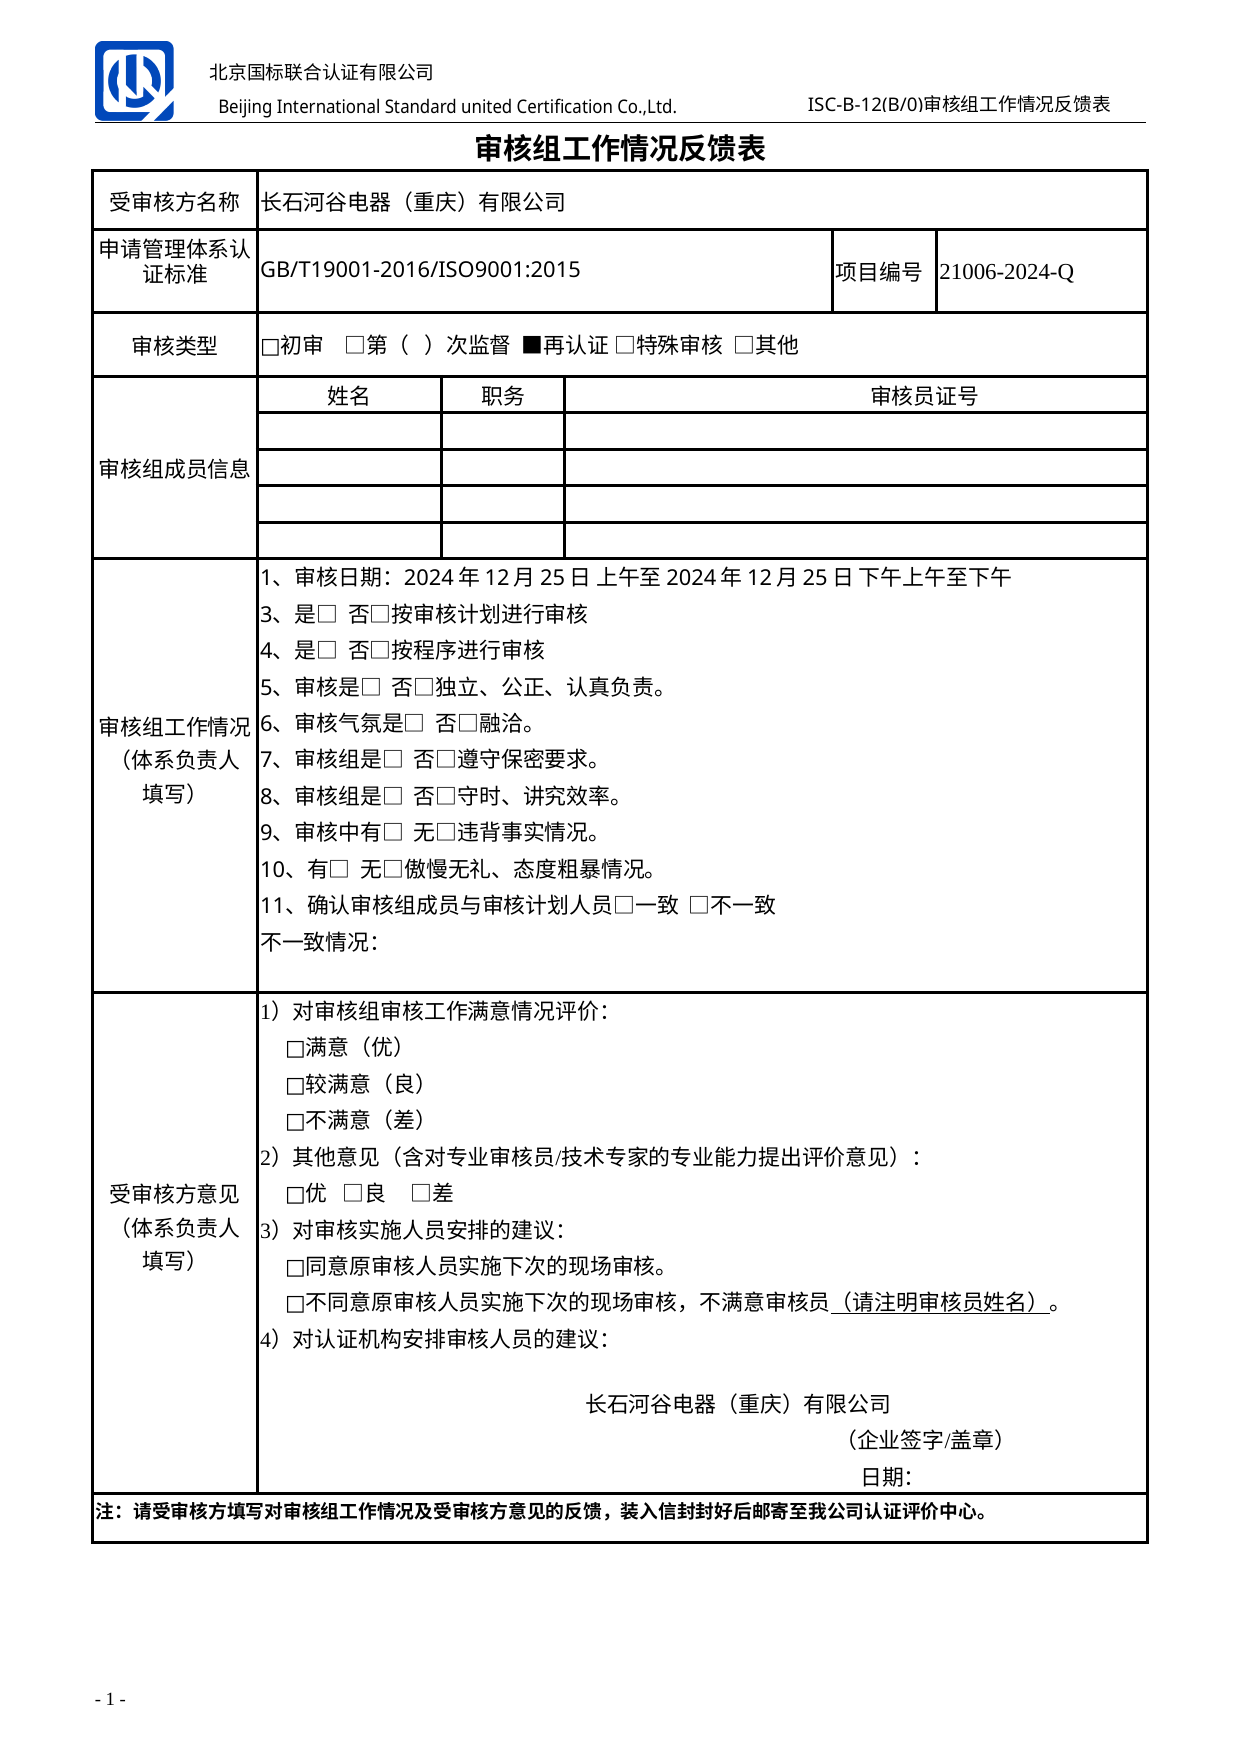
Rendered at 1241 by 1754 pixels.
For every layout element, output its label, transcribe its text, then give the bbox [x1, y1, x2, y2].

table_cell 受审核方意见（体系负责人 填写） [94, 994, 256, 1492]
table_cell 职务 [443, 378, 563, 411]
table_cell 姓名 [259, 378, 440, 411]
table_cell GB/T19001-2016/ISO9001:2015 [259, 231, 831, 311]
table_cell [259, 487, 440, 521]
picture [95, 41, 174, 121]
table_cell 审核组工作情况（体系负责人 填写） [94, 560, 256, 991]
table_header 长石河谷电器（重庆）有限公司 [259, 172, 1146, 228]
table_cell 注：请受审核方填写对审核组工作情况及受审核方意见的反馈，装入信封封好后邮寄至我公司认证评价中心。 [94, 1495, 1146, 1541]
table_cell 审核类型 [94, 314, 256, 375]
table_cell 审核员证号 [566, 378, 1146, 411]
table_cell [566, 487, 1146, 521]
table_cell 审核组成员信息 [94, 378, 256, 557]
table_cell 申请管理体系认证标准 [94, 231, 256, 311]
table_cell [566, 414, 1146, 448]
table_cell [566, 451, 1146, 484]
table_cell 1）对审核组审核工作满意情况评价： □满意（优） □较满意（良） □不满意（差） 2）其他意见（含对专业审核员/技术专家的专业能力提出评价意见）： □优 □良 □差 3）对审核实施人员安排的建议： □同意原审核人员实施下次的现场审核。 □不同意原审核人员实施下次的现场审核，不满意审核员（请注明审核员姓名）。 4）对认证机构安排审核人员的建议： 长石河谷电器（重庆）有限公司 （企业签字/盖章） 日期： [259, 994, 1146, 1492]
table_cell 1、审核日期：2024年12月25日 上午至2024年12月25日 下午上午至下午 3、是□ 否□按审核计划进行审核 4、是□ 否□按程序进行审核 5、审核是□ 否□独立、公正、认真负责。 6、审核气氛是□ 否□融洽。 7、审核组是□ 否□遵守保密要求。 8、审核组是□ 否□守时、讲究效率。 9、审核中有□ 无□违背事实情况。 10、有□ 无□傲慢无礼、态度粗暴情况。 11、确认审核组成员与审核计划人员□一致 □不一致 不一致情况： [259, 560, 1146, 991]
table_cell [443, 451, 563, 484]
table_cell [566, 524, 1146, 557]
table_cell 21006-2024-Q [938, 231, 1146, 311]
table_cell [443, 414, 563, 448]
table_cell [259, 414, 440, 448]
text 审核组工作情况反馈表 [94, 123, 1146, 169]
table_cell □初审 □第（ ）次监督 ■再认证 □特殊审核 □其他 [259, 314, 1146, 375]
table_header 受审核方名称 [94, 172, 256, 228]
table_cell [443, 487, 563, 521]
table_cell [259, 451, 440, 484]
table_cell 项目编号 [834, 231, 935, 311]
table_cell [443, 524, 563, 557]
table_cell [259, 524, 440, 557]
